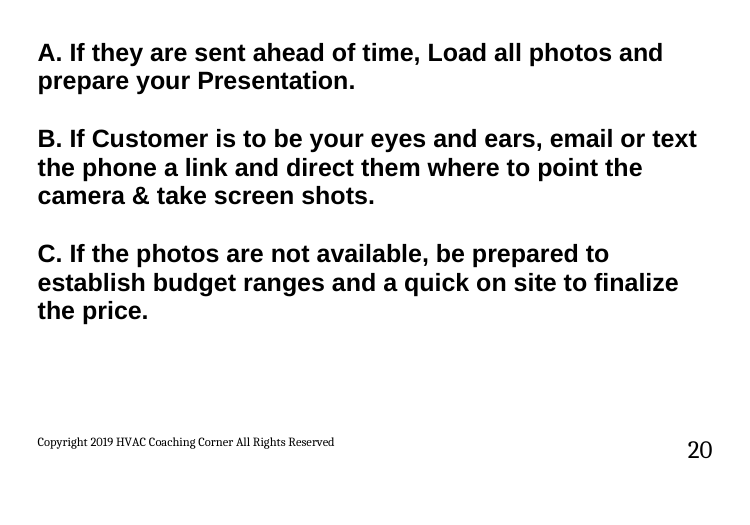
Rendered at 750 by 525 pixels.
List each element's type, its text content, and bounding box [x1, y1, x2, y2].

text B. If Customer is to be your eyes and ears, email or text the phone a link and direct them where to point the camera & take screen shots. [37, 124, 712, 210]
text A. If they are sent ahead of time, Load all photos and prepare your Presentation. [37, 37, 712, 95]
text C. If the photos are not available, be prepared to establish budget ranges and a quick on site to finalize the price. [37, 239, 712, 325]
